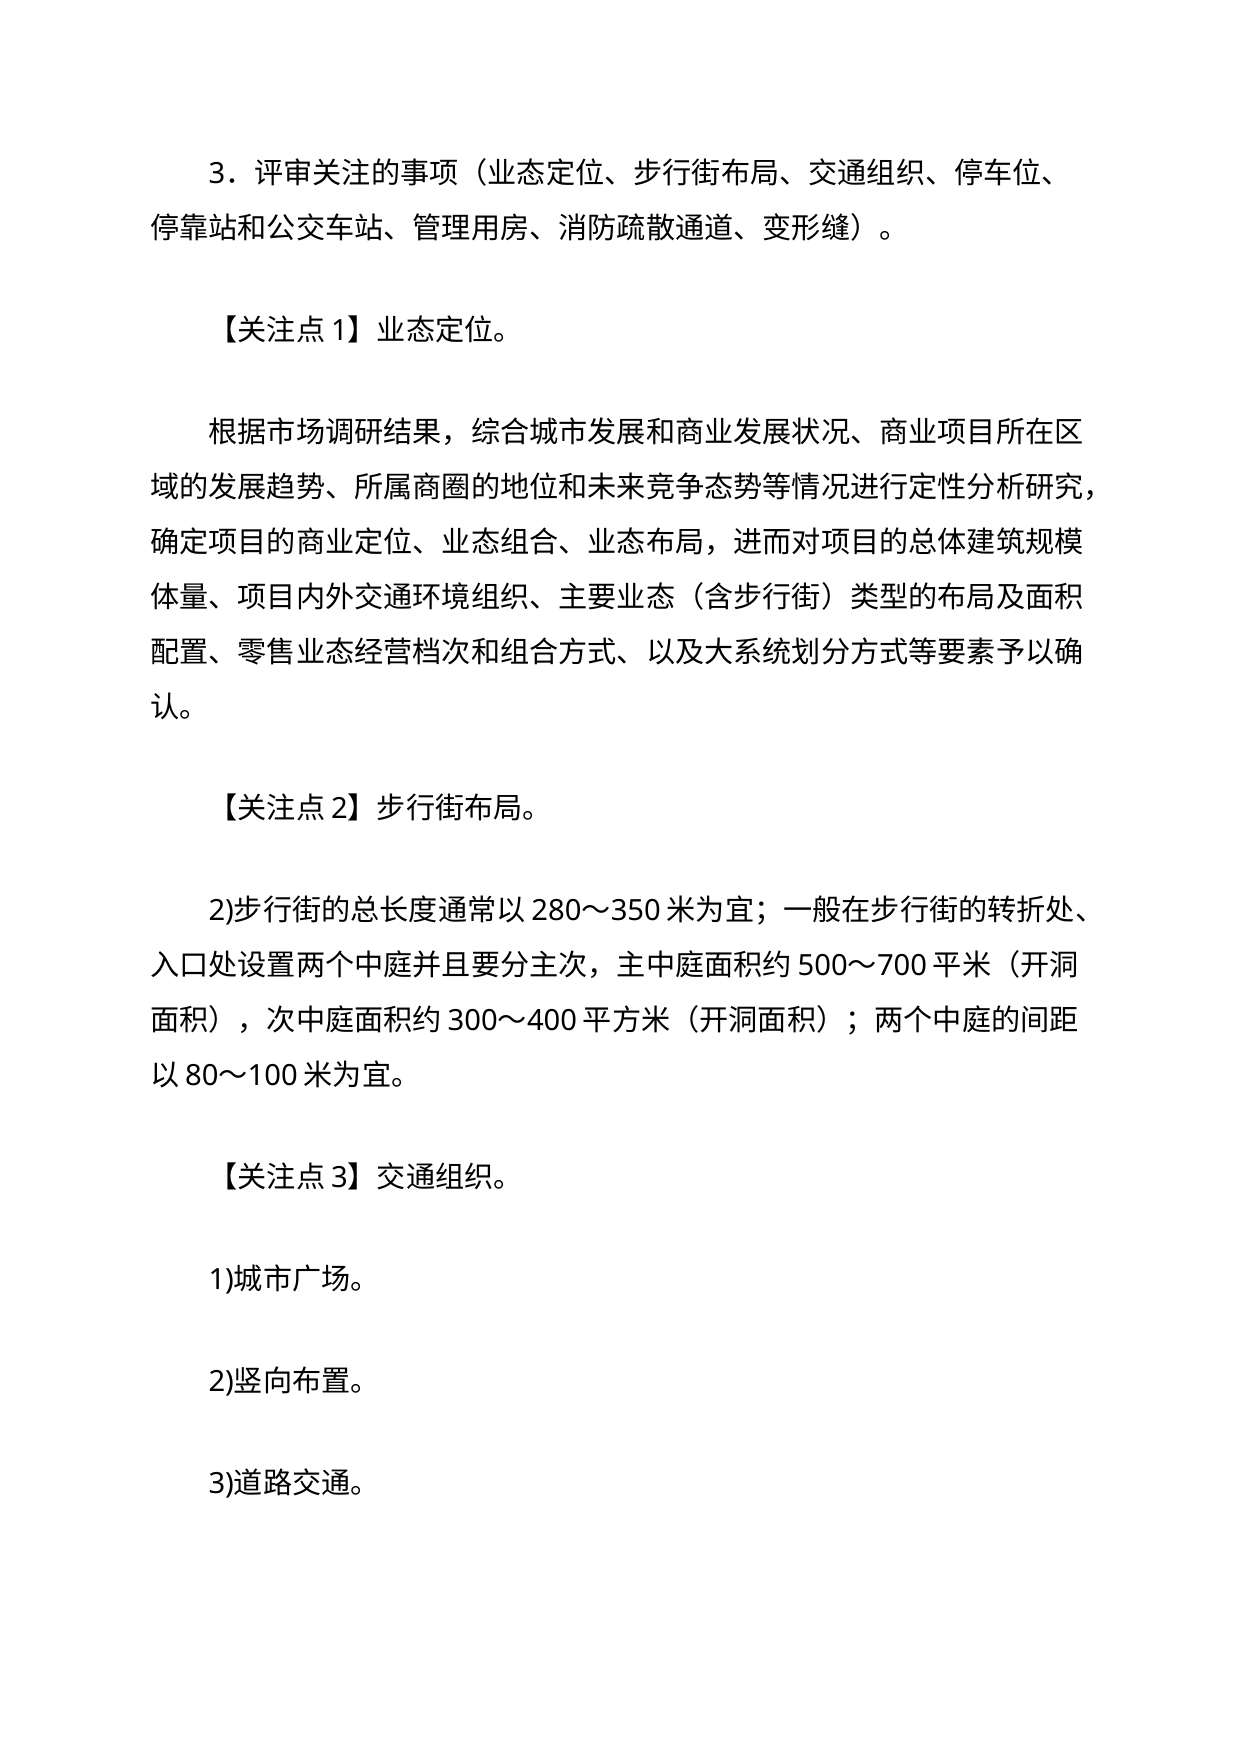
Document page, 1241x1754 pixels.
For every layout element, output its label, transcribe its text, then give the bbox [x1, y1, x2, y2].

text 【关注点2】步行街布局。 [150, 785, 1090, 827]
text 1)城市广场。 [150, 1256, 1090, 1298]
text 2)竖向布置。 [150, 1358, 1090, 1400]
text 3．评审关注的事项（业态定位、步行街布局、交通组织、停车位、停靠站和公交车站、管理用房、消防疏散通道、变形缝）。 [150, 150, 1090, 247]
text 2)步行街的总长度通常以280～350米为宜；一般在步行街的转折处、入口处设置两个中庭并且要分主次，主中庭面积约500～700平米（开洞面积），次中庭面积约300～400平方米（开洞面积）；两个中庭的间距以80～100米为宜。 [150, 887, 1090, 1094]
text 3)道路交通。 [150, 1460, 1090, 1502]
text 根据市场调研结果，综合城市发展和商业发展状况、商业项目所在区域的发展趋势、所属商圈的地位和未来竞争态势等情况进行定性分析研究，确定项目的商业定位、业态组合、业态布局，进而对项目的总体建筑规模体量、项目内外交通环境组织、主要业态（含步行街）类型的布局及面积配置、零售业态经营档次和组合方式、以及大系统划分方式等要素予以确认。 [150, 409, 1090, 726]
text 【关注点3】交通组织。 [150, 1154, 1090, 1196]
text 【关注点1】业态定位。 [150, 307, 1090, 349]
